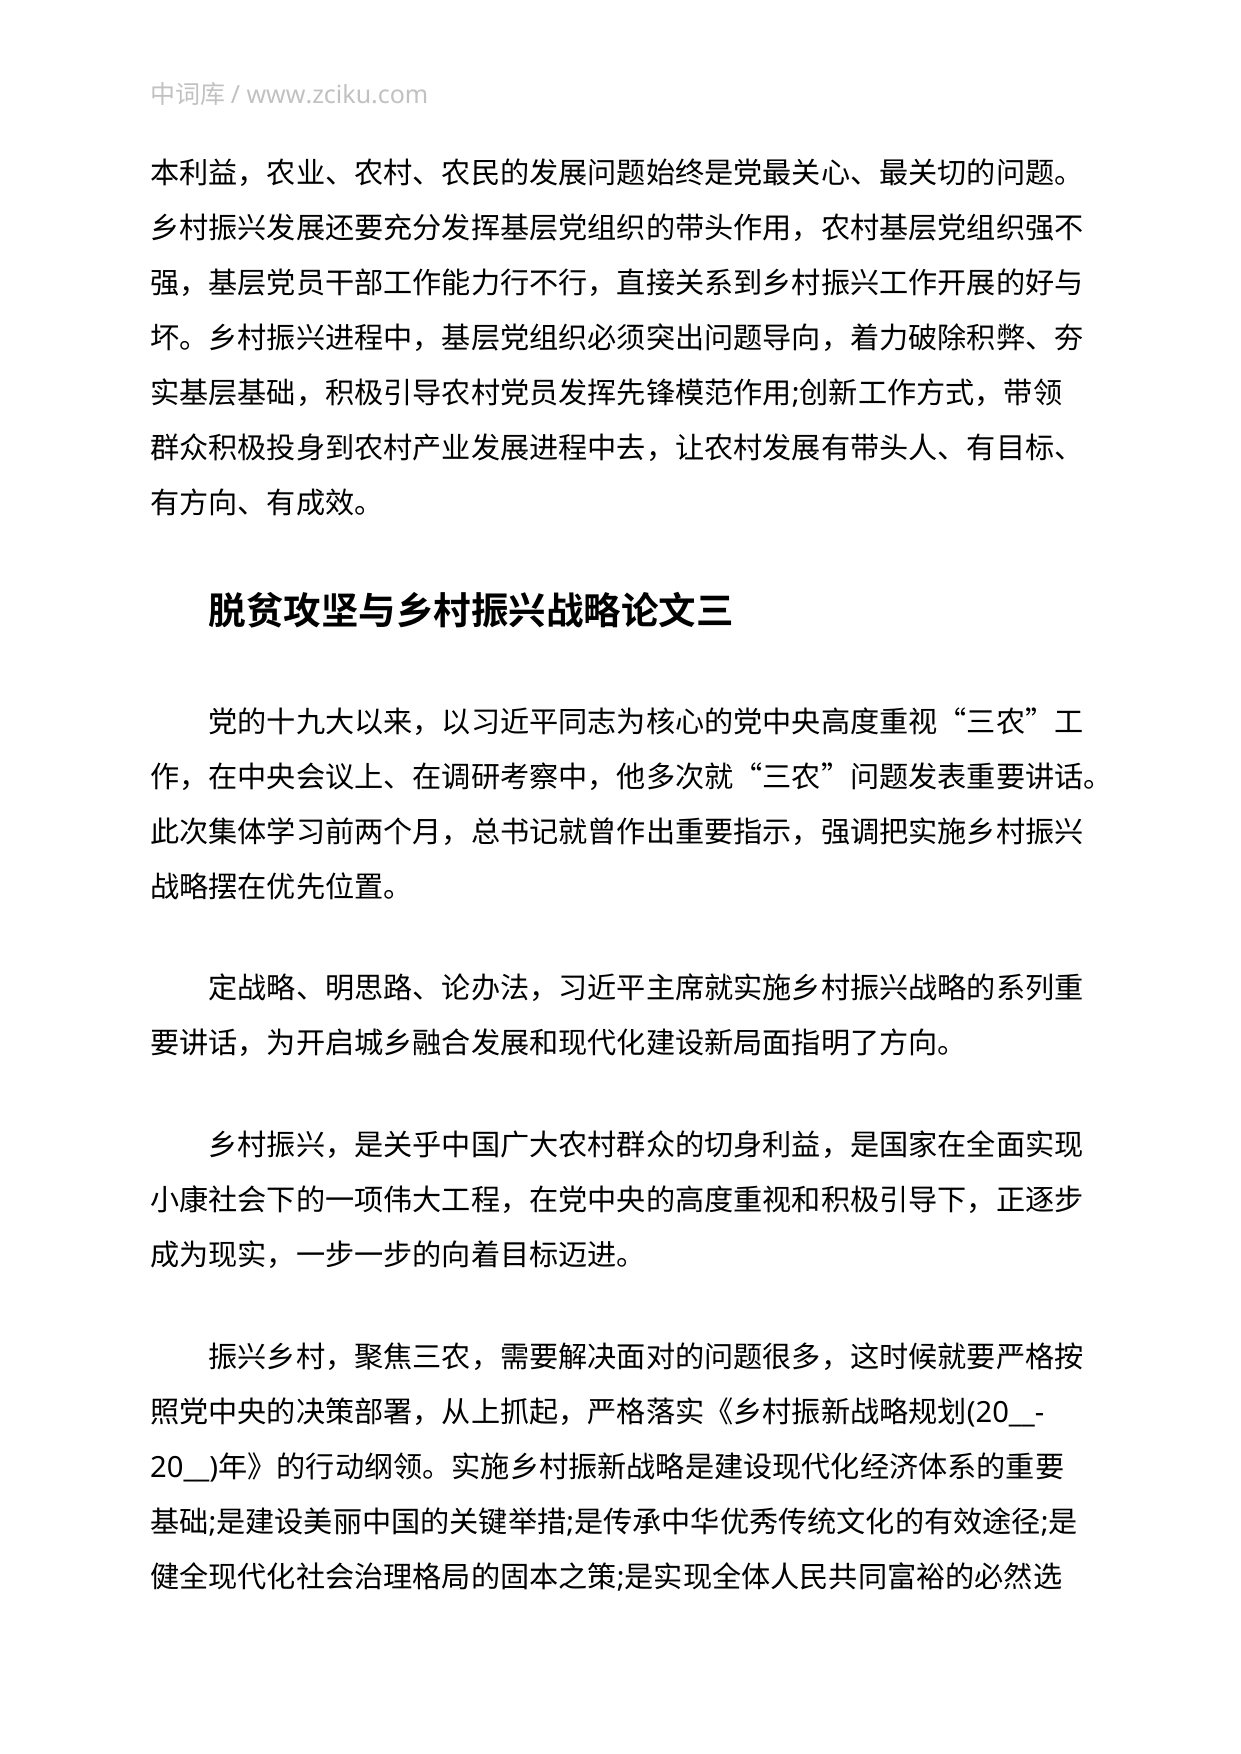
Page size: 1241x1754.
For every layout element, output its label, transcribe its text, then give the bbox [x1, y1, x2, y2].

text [150, 1333, 1090, 1596]
text 乡村振兴，是关乎中国广大农村群众的切身利益，是国家在全面实现小康社会下的一项伟大工程，在党中央的高度重视和积极引导下，正逐步成为现实，一步一步的向着目标迈进。 [150, 1122, 1090, 1274]
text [150, 150, 1090, 522]
text 党的十九大以来，以习近平同志为核心的党中央高度重视“三农”工作，在中央会议上、在调研考察中，他多次就“三农”问题发表重要讲话。此次集体学习前两个月，总书记就曾作出重要指示，强调把实施乡村振兴战略摆在优先位置。 [150, 699, 1090, 906]
text 脱贫攻坚与乡村振兴战略论文三 [150, 581, 1090, 636]
text 定战略、明思路、论办法，习近平主席就实施乡村振兴战略的系列重要讲话，为开启城乡融合发展和现代化建设新局面指明了方向。 [150, 965, 1090, 1062]
